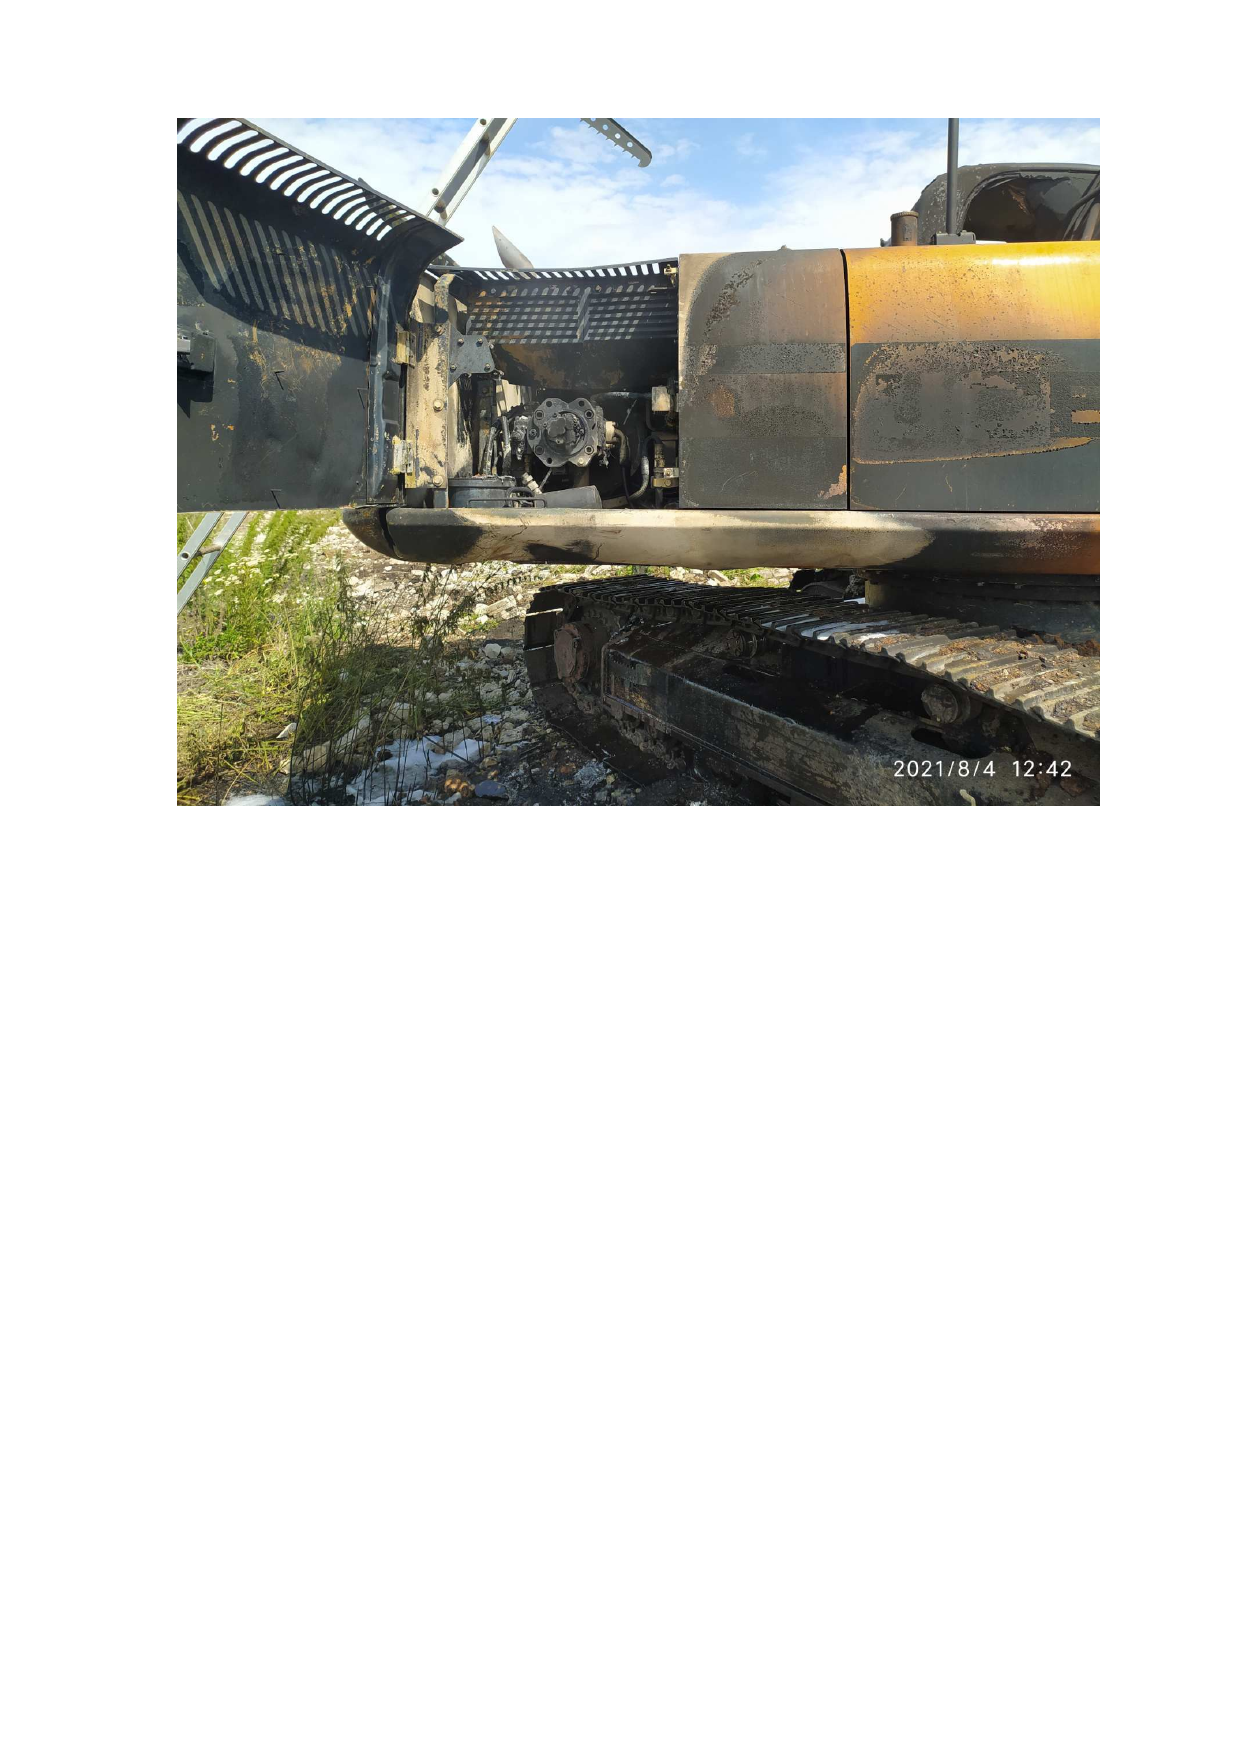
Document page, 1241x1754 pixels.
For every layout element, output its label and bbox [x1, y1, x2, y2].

picture [177, 118, 1100, 806]
